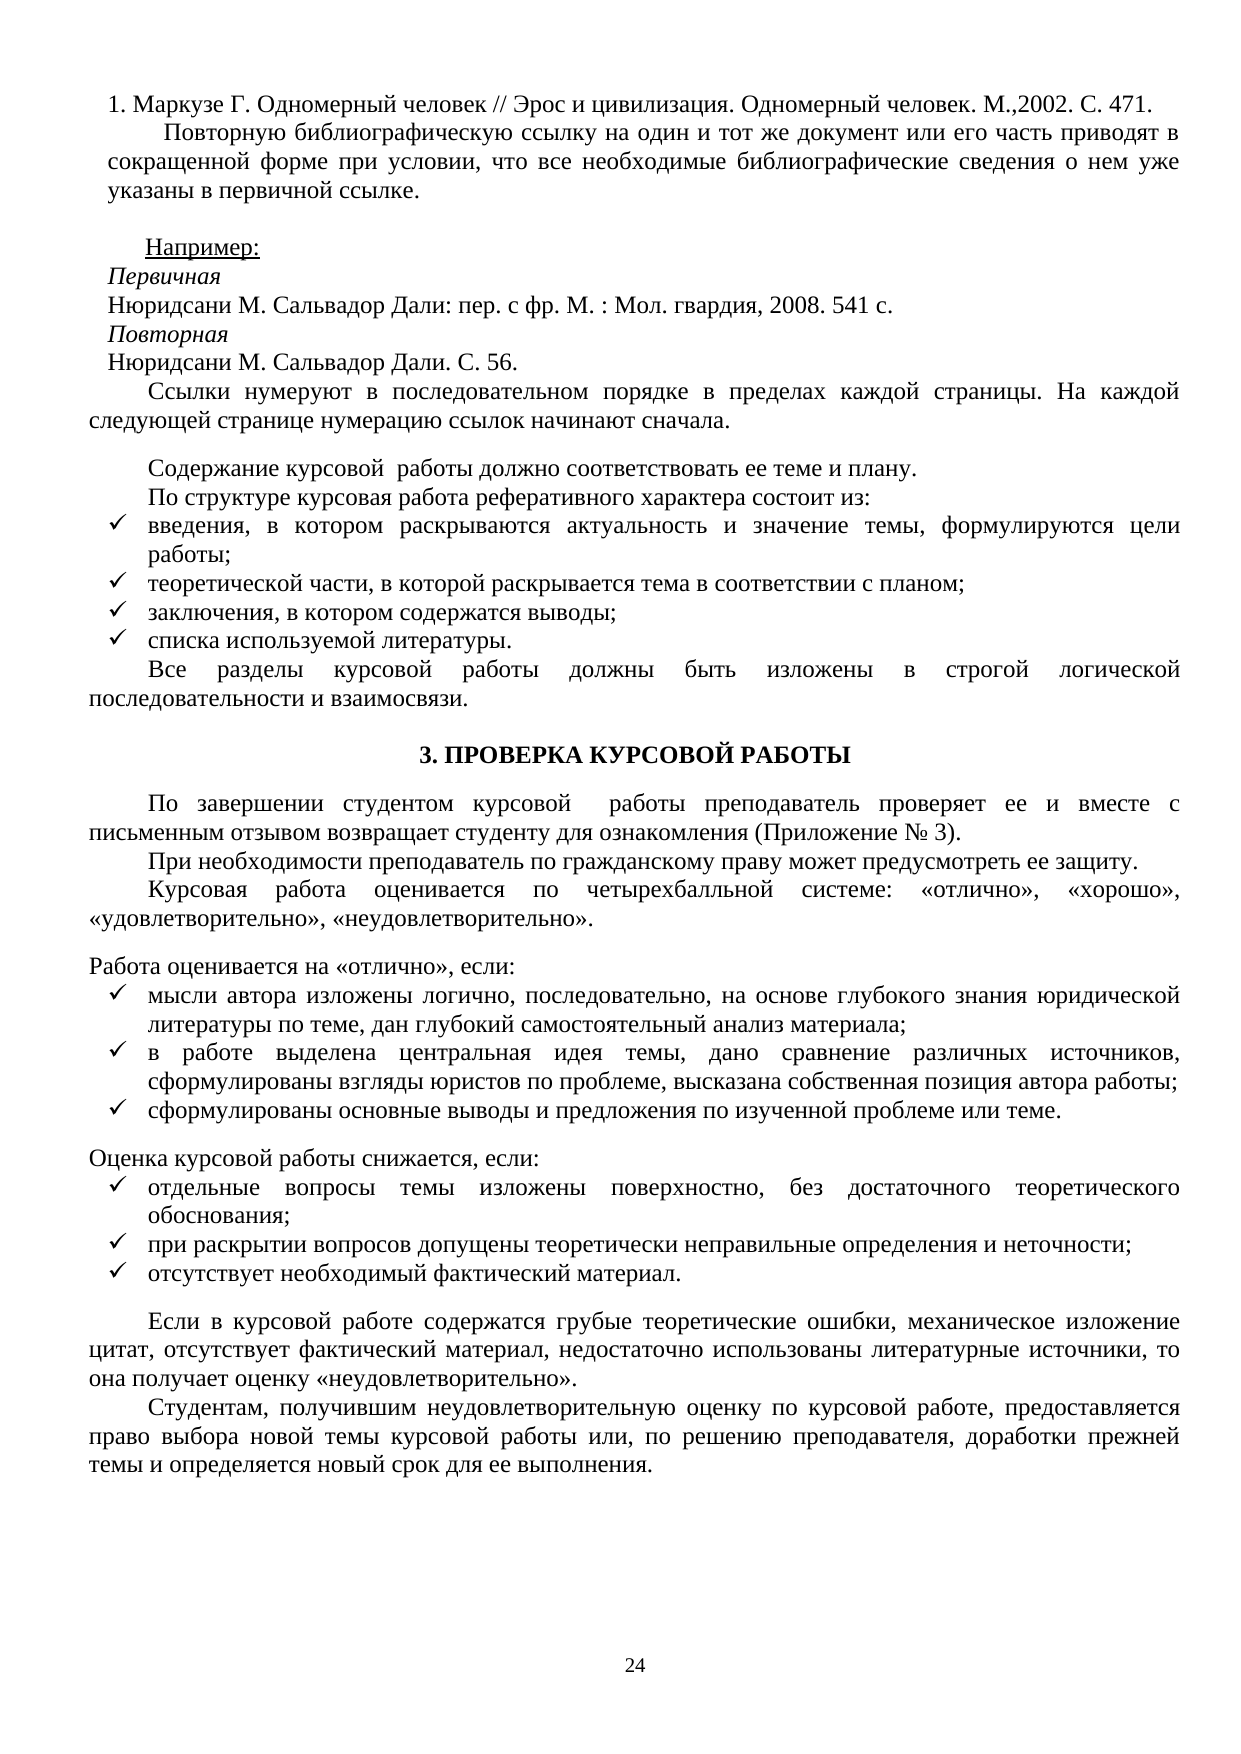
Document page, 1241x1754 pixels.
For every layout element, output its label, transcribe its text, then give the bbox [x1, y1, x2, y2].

text Повторная [107, 319, 1181, 347]
list введения, в котором раскрываются актуальность и значение темы, формулируются цели работы; [107, 510, 1181, 568]
text По структуре курсовая работа реферативного характера состоит из: [89, 482, 1181, 510]
text Ссылки нумеруют в последовательном порядке в пределах каждой страницы. На каждой следующей странице нумерацию ссылок начинают сначала. [89, 376, 1181, 434]
text При необходимости преподаватель по гражданскому праву может предусмотреть ее защиту. [89, 846, 1181, 874]
list сформулированы основные выводы и предложения по изученной проблеме или теме. [107, 1095, 1181, 1124]
text Первичная [107, 261, 1181, 290]
text Студентам, получившим неудовлетворительную оценку по курсовой работе, предоставляется право выбора новой темы курсовой работы или, по решению преподавателя, доработки прежней темы и определяется новый срок для ее выполнения. [89, 1392, 1181, 1478]
text Курсовая работа оценивается по четырехбалльной системе: «отлично», «хорошо», «удовлетворительно», «неудовлетворительно». [89, 874, 1181, 932]
text 1. Маркузе Г. Одномерный человек // Эрос и цивилизация. Одномерный человек. М.,2002. С. 471. [107, 89, 1181, 117]
list мысли автора изложены логично, последовательно, на основе глубокого знания юридической литературы по теме, дан глубокий самостоятельный анализ материала; [107, 980, 1181, 1037]
text Например: [107, 232, 1181, 261]
text Работа оценивается на «отлично», если: [89, 951, 1181, 980]
text Если в курсовой работе содержатся грубые теоретические ошибки, механическое изложение цитат, отсутствует фактический материал, недостаточно использованы литературные источники, то она получает оценку «неудовлетворительно». [89, 1306, 1181, 1392]
text Содержание курсовой работы должно соответствовать ее теме и плану. [89, 453, 1181, 482]
list списка используемой литературы. [107, 625, 1181, 654]
list при раскрытии вопросов допущены теоретически неправильные определения и неточности; [107, 1229, 1181, 1258]
text Нюридсани М. Сальвадор Дали. С. 56. [107, 347, 1181, 376]
text Оценка курсовой работы снижается, если: [89, 1143, 1181, 1172]
text 3. ПРОВЕРКА КУРСОВОЙ РАБОТЫ [89, 740, 1181, 769]
list в работе выделена центральная идея темы, дано сравнение различных источников, сформулированы взгляды юристов по проблеме, высказана собственная позиция автора работы; [107, 1037, 1181, 1095]
list отсутствует необходимый фактический материал. [107, 1258, 1181, 1287]
text Нюридсани М. Сальвадор Дали: пер. с фр. М. : Мол. гвардия, 2008. 541 с. [107, 290, 1181, 319]
list заключения, в котором содержатся выводы; [107, 597, 1181, 625]
list теоретической части, в которой раскрывается тема в соответствии с планом; [107, 568, 1181, 597]
text Повторную библиографическую ссылку на один и тот же документ или его часть приводят в сокращенной форме при условии, что все необходимые библиографические сведения о нем уже указаны в первичной ссылке. [107, 117, 1181, 204]
text По завершении студентом курсовой работы преподаватель проверяет ее и вместе с письменным отзывом возвращает студенту для ознакомления (Приложение № 3). [89, 788, 1181, 846]
list отдельные вопросы темы изложены поверхностно, без достаточного теоретического обоснования; [107, 1172, 1181, 1229]
text Все разделы курсовой работы должны быть изложены в строгой логической последовательности и взаимосвязи. [89, 654, 1181, 712]
